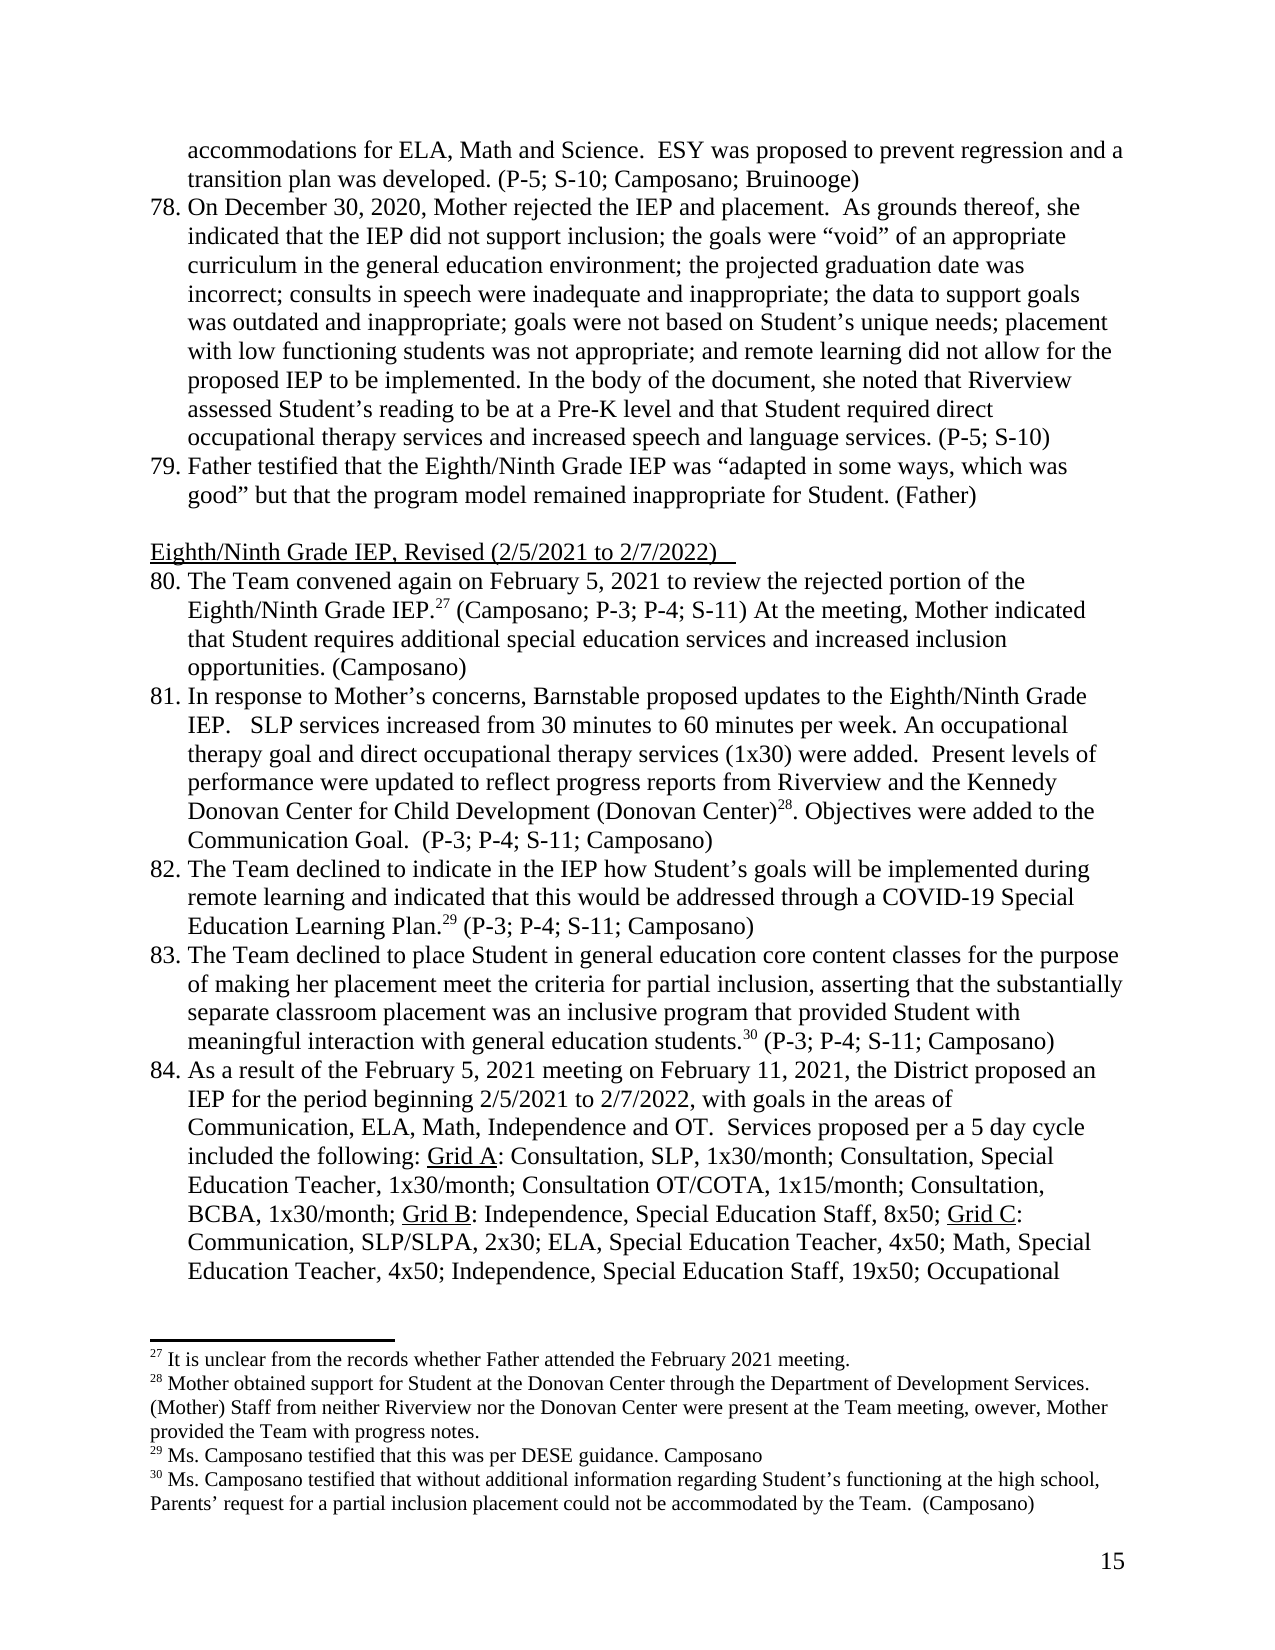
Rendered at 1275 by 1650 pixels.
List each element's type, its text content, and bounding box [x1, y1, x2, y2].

list The Team convened again on February 5, 2021 to review the rejected portion of the Eighth/Ninth Grade IEP. (Camposano; P-3; P-4; S-11) At the meeting, Mother indicated that Student requires additional special education services and increased inclusion opportunities. (Camposano) [150, 566, 1125, 681]
list The Team declined to place Student in general education core content classes for the purpose of making her placement meet the criteria for partial inclusion, asserting that the substantially separate classroom placement was an inclusive program that provided Student with meaningful interaction with general education students. (P-3; P-4; S-11; Camposano) [150, 940, 1125, 1055]
list The Team declined to indicate in the IEP how Student’s goals will be implemented during remote learning and indicated that this would be addressed through a COVID-19 Special Education Learning Plan. (P-3; P-4; S-11; Camposano) [150, 854, 1125, 940]
list Father testified that the Eighth/Ninth Grade IEP was “adapted in some ways, which was good” but that the program model remained inappropriate for Student. (Father) [150, 451, 1125, 509]
text Eighth/Ninth Grade IEP, Revised (2/5/2021 to 2/7/2022) [150, 537, 1125, 566]
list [150, 1055, 1125, 1285]
list On December 30, 2020, Mother rejected the IEP and placement. As grounds thereof, she indicated that the IEP did not support inclusion; the goals were “void” of an appropriate curriculum in the general education environment; the projected graduation date was incorrect; consults in speech were inadequate and inappropriate; the data to support goals was outdated and inappropriate; goals were not based on Student’s unique needs; placement with low functioning students was not appropriate; and remote learning did not allow for the proposed IEP to be implemented. In the body of the document, she noted that Riverview assessed Student’s reading to be at a Pre-K level and that Student required direct occupational therapy services and increased speech and language services. (P-5; S-10) [150, 192, 1125, 451]
list In response to Mother’s concerns, Barnstable proposed updates to the Eighth/Ninth Grade IEP. SLP services increased from 30 minutes to 60 minutes per week. An occupational therapy goal and direct occupational therapy services (1x30) were added. Present levels of performance were updated to reflect progress reports from Riverview and the Kennedy Donovan Center for Child Development (Donovan Center). Objectives were added to the Communication Goal. (P-3; P-4; S-11; Camposano) [150, 681, 1125, 854]
